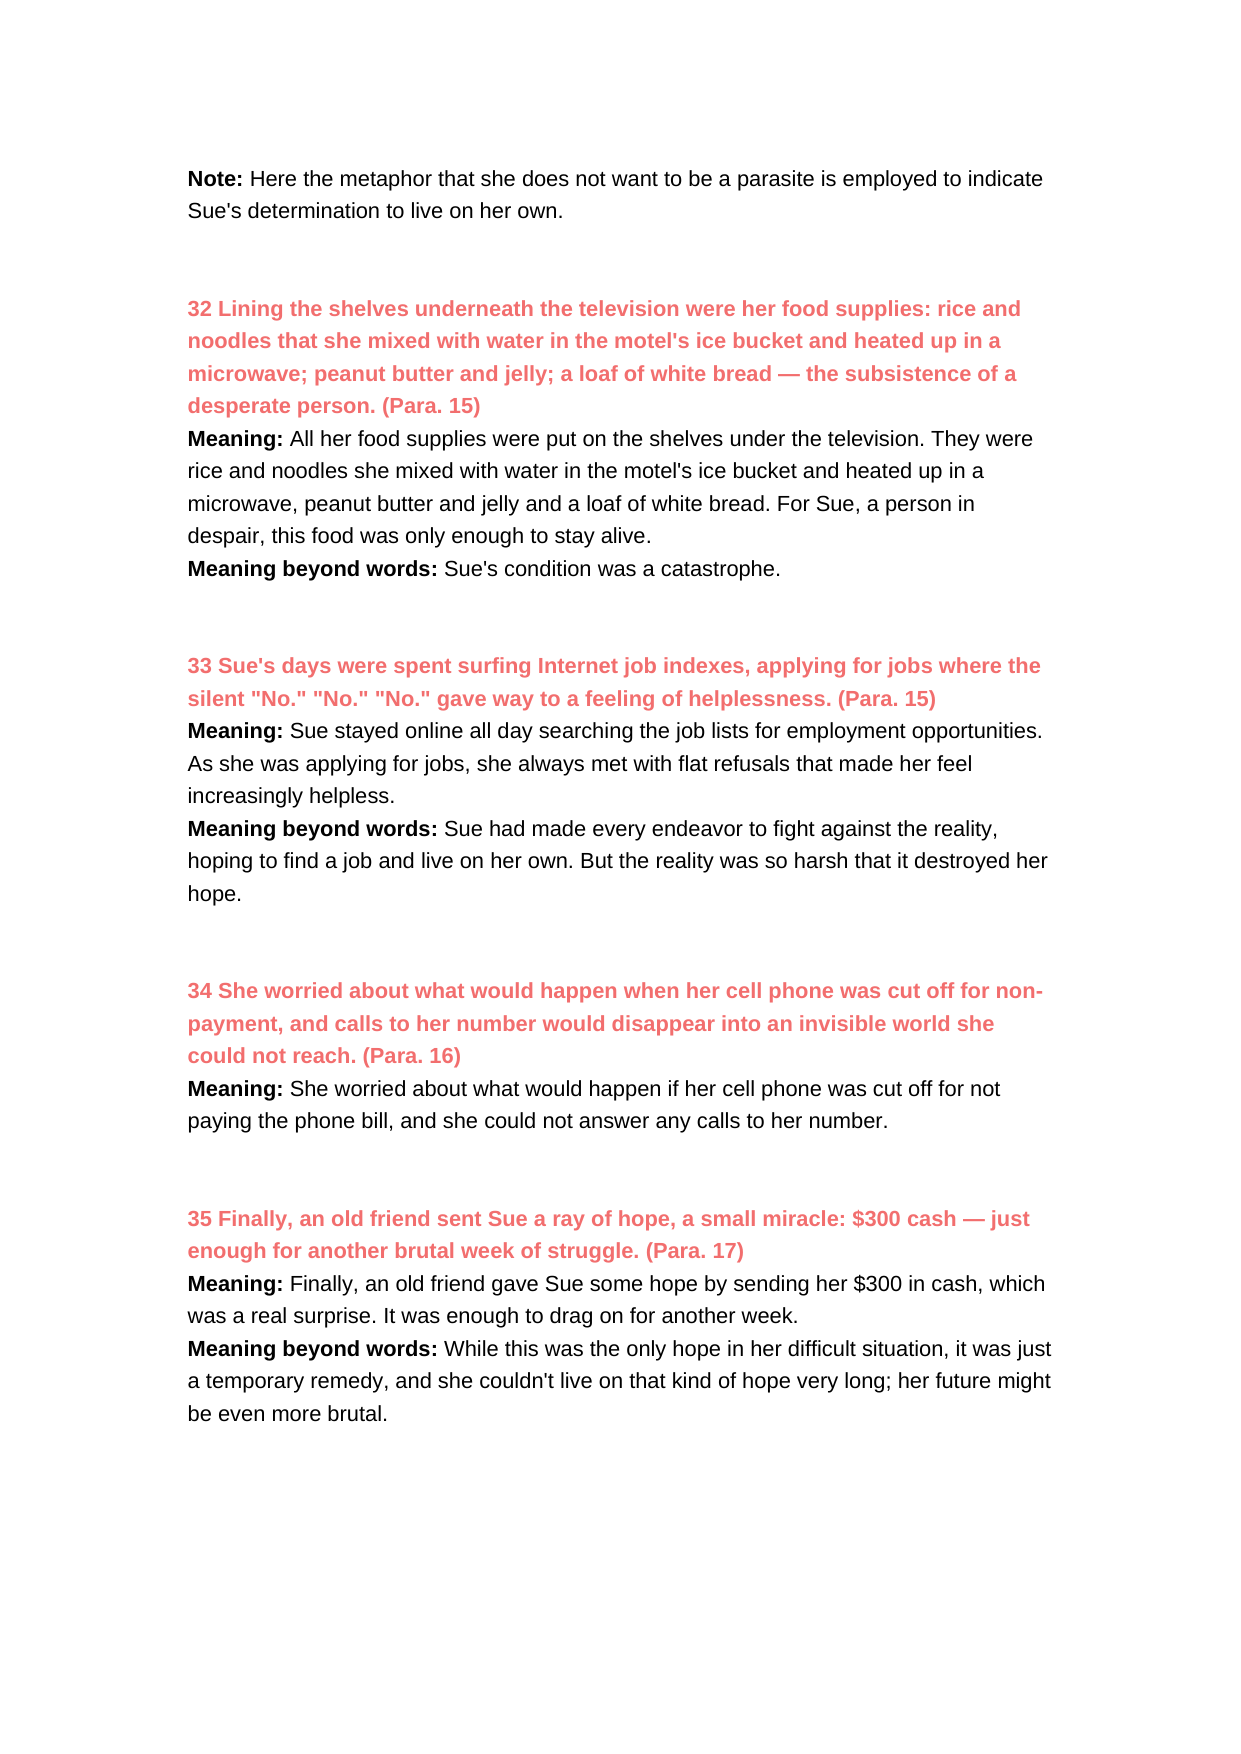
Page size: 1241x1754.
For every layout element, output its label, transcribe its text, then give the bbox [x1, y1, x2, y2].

text 32 Lining the shelves underneath the television were her food supplies: rice and noodles that she mixed with water in the motel's ice bucket and heated up in a microwave; peanut butter and jelly; a loaf of white bread — the subsistence of a desperate person. (Para. 15) Meaning: All her food supplies were put on the shelves under the television. They were rice and noodles she mixed with water in the motel's ice bucket and heated up in a microwave, peanut butter and jelly and a loaf of white bread. For Sue, a person in despair, this food was only enough to stay alive. Meaning beyond words: Sue's condition was a catastrophe. [187, 292, 1053, 584]
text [187, 162, 1053, 227]
text 33 Sue's days were spent surfing Internet job indexes, applying for jobs where the silent "No." "No." "No." gave way to a feeling of helplessness. (Para. 15) Meaning: Sue stayed online all day searching the job lists for employment opportunities. As she was applying for jobs, she always met with flat refusals that made her feel increasingly helpless. Meaning beyond words: Sue had made every endeavor to fight against the reality, hoping to find a job and live on her own. But the reality was so harsh that it destroyed her hope. [187, 649, 1053, 909]
text 35 Finally, an old friend sent Sue a ray of hope, a small miracle: $300 cash — just enough for another brutal week of struggle. (Para. 17) Meaning: Finally, an old friend gave Sue some hope by sending her $300 in cash, which was a real surprise. It was enough to drag on for another week. Meaning beyond words: While this was the only hope in her difficult situation, it was just a temporary remedy, and she couldn't live on that kind of hope very long; her future might be even more brutal. [187, 1202, 1053, 1429]
text 34 She worried about what would happen when her cell phone was cut off for non-payment, and calls to her number would disappear into an invisible world she could not reach. (Para. 16) Meaning: She worried about what would happen if her cell phone was cut off for not paying the phone bill, and she could not answer any calls to her number. [187, 974, 1053, 1137]
